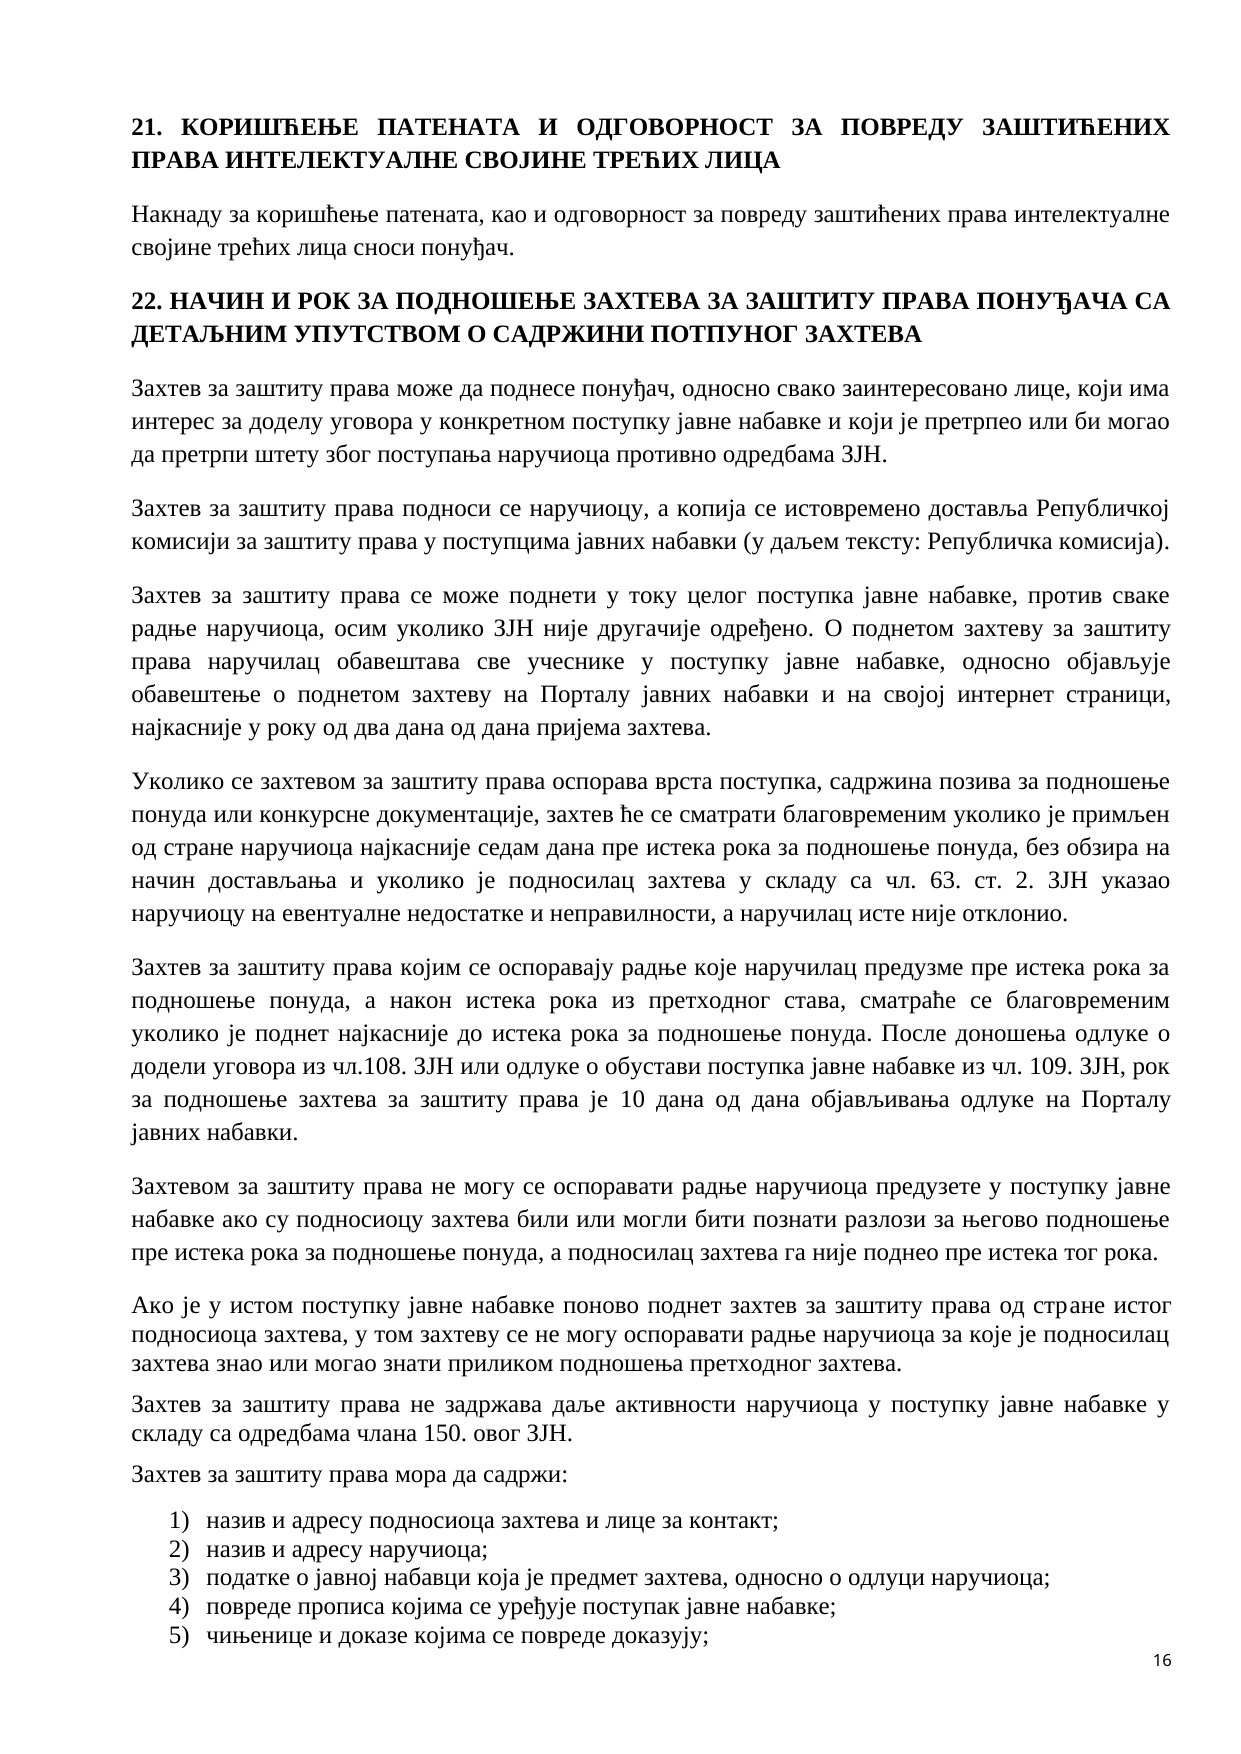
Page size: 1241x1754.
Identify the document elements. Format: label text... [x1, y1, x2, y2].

list чињенице и доказе којима се повреде доказују; [169, 1620, 1172, 1649]
text Захтев за заштиту права мора да садржи: [131, 1459, 1172, 1488]
text 22. НАЧИН И РОК ЗА ПОДНОШЕЊЕ ЗАХТЕВА ЗА ЗАШТИТУ ПРАВА ПОНУЂАЧА СА ДЕТАЉНИМ УПУТСТВОМ О САДРЖИНИ ПОТПУНОГ ЗАХТЕВА [131, 286, 1172, 348]
text Накнаду за коришћење патената, као и одговорност за повреду заштићених права интелектуалне својине трећих лица сноси понуђач. [131, 199, 1172, 261]
list назив и адресу подносиоца захтева и лице за контакт; [169, 1505, 1172, 1534]
text Захтевом за заштиту права не могу се оспоравати радње наручиоца предузете у поступку јавне набавке ако су подносиоцу захтева били или могли бити познати разлози за његово подношење пре истека рока за подношење понуда, а подносилац захтева га није поднео пре истека тог рока. [131, 1171, 1172, 1266]
list повреде прописа којима се уређује поступак јавне набавке; [169, 1591, 1172, 1620]
text Захтев за заштиту права не задржава даље активности наручиоца у поступку јавне набавке у складу са одредбама члана 150. овог ЗЈН. [131, 1389, 1172, 1447]
text Захтев за заштиту права којим се оспоравају радње које наручилац предузме пре истека рока за подношење понуда, а након истека рока из претходног става, сматраће се благовременим уколико је поднет најкасније до истека рока за подношење понуда. После доношења одлуке о додели уговора из чл.108. ЗЈН или одлуке о обустави поступка јавне набавке из чл. 109. ЗЈН, рок за подношење захтева за заштиту права је 10 дана од дана објављивања одлуке на Порталу јавних набавки. [131, 952, 1172, 1146]
text Захтев за заштиту права се може поднети у току целог поступка јавне набавке, против сваке радње наручиоца, осим уколико ЗЈН није другачије одређено. О поднетом захтеву за заштиту права наручилац обавештава све учеснике у поступку јавне набавке, односно објављује обавештење о поднетом захтеву на Порталу јавних набавки и на својој интернет страници, најкасније у року од два дана од дана пријема захтева. [131, 580, 1172, 741]
text Захтев за заштиту права може да поднесе понуђач, односно свако заинтересовано лице, који има интерес за доделу уговора у конкретном поступку јавне набавке и који је претрпео или би могао да претрпи штету због поступања наручиоца противно одредбама ЗЈН. [131, 373, 1172, 468]
text Захтев за заштиту права подноси се наручиоцу, а копија се истовремено доставља Републичкој комисији за заштиту права у поступцима јавних набавки (у даљем тексту: Републичка комисија). [131, 493, 1172, 555]
text Ако је у истом поступку јавне набавке поново поднет захтев за заштиту права од стране истог подносиоца захтева, у том захтеву се не могу оспоравати радње наручиоца за које је подносилац захтева знао или могао знати приликом подношења претходног захтева. [131, 1291, 1172, 1377]
text Уколико се захтевом за заштиту права оспорава врста поступка, садржина позива за подношење понуда или конкурсне документације, захтев ће се сматрати благовременим уколико је примљен од стране наручиоца најкасније седам дана пре истека рока за подношење понуда, без обзира на начин достављања и уколико је подносилац захтева у складу са чл. 63. ст. 2. ЗЈН указао наручиоцу на евентуалне недостатке и неправилности, а наручилац исте није отклонио. [131, 766, 1172, 927]
list податке о јавној набавци која је предмет захтева, односно о одлуци наручиоца; [169, 1562, 1172, 1591]
text 21. КОРИШЋЕЊЕ ПАТЕНАТА И ОДГОВОРНОСТ ЗА ПОВРЕДУ ЗАШТИЋЕНИХ ПРАВА ИНТЕЛЕКТУАЛНЕ СВОЈИНЕ ТРЕЋИХ ЛИЦА [131, 112, 1172, 174]
list назив и адресу наручиоца; [169, 1534, 1172, 1562]
